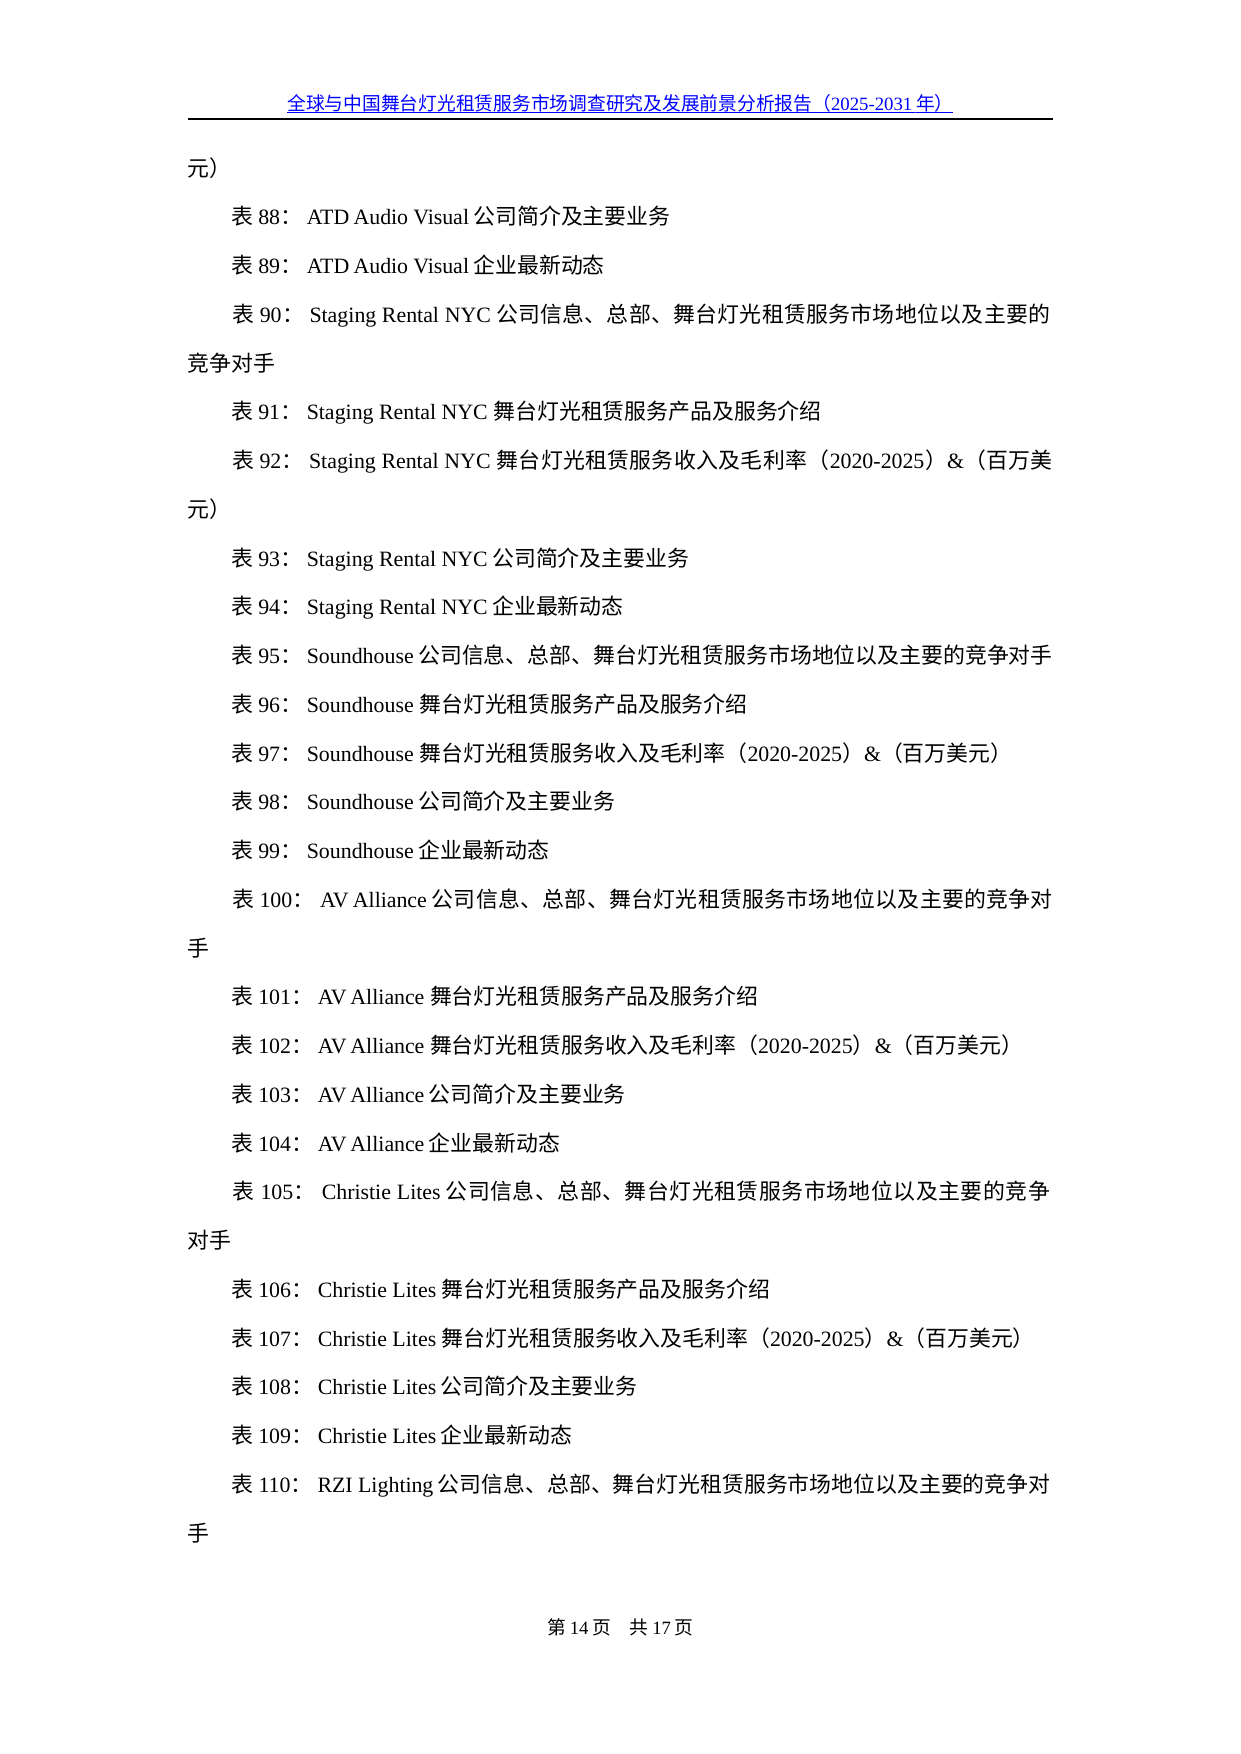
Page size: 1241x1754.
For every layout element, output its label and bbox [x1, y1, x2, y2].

text [187, 150, 1053, 1548]
